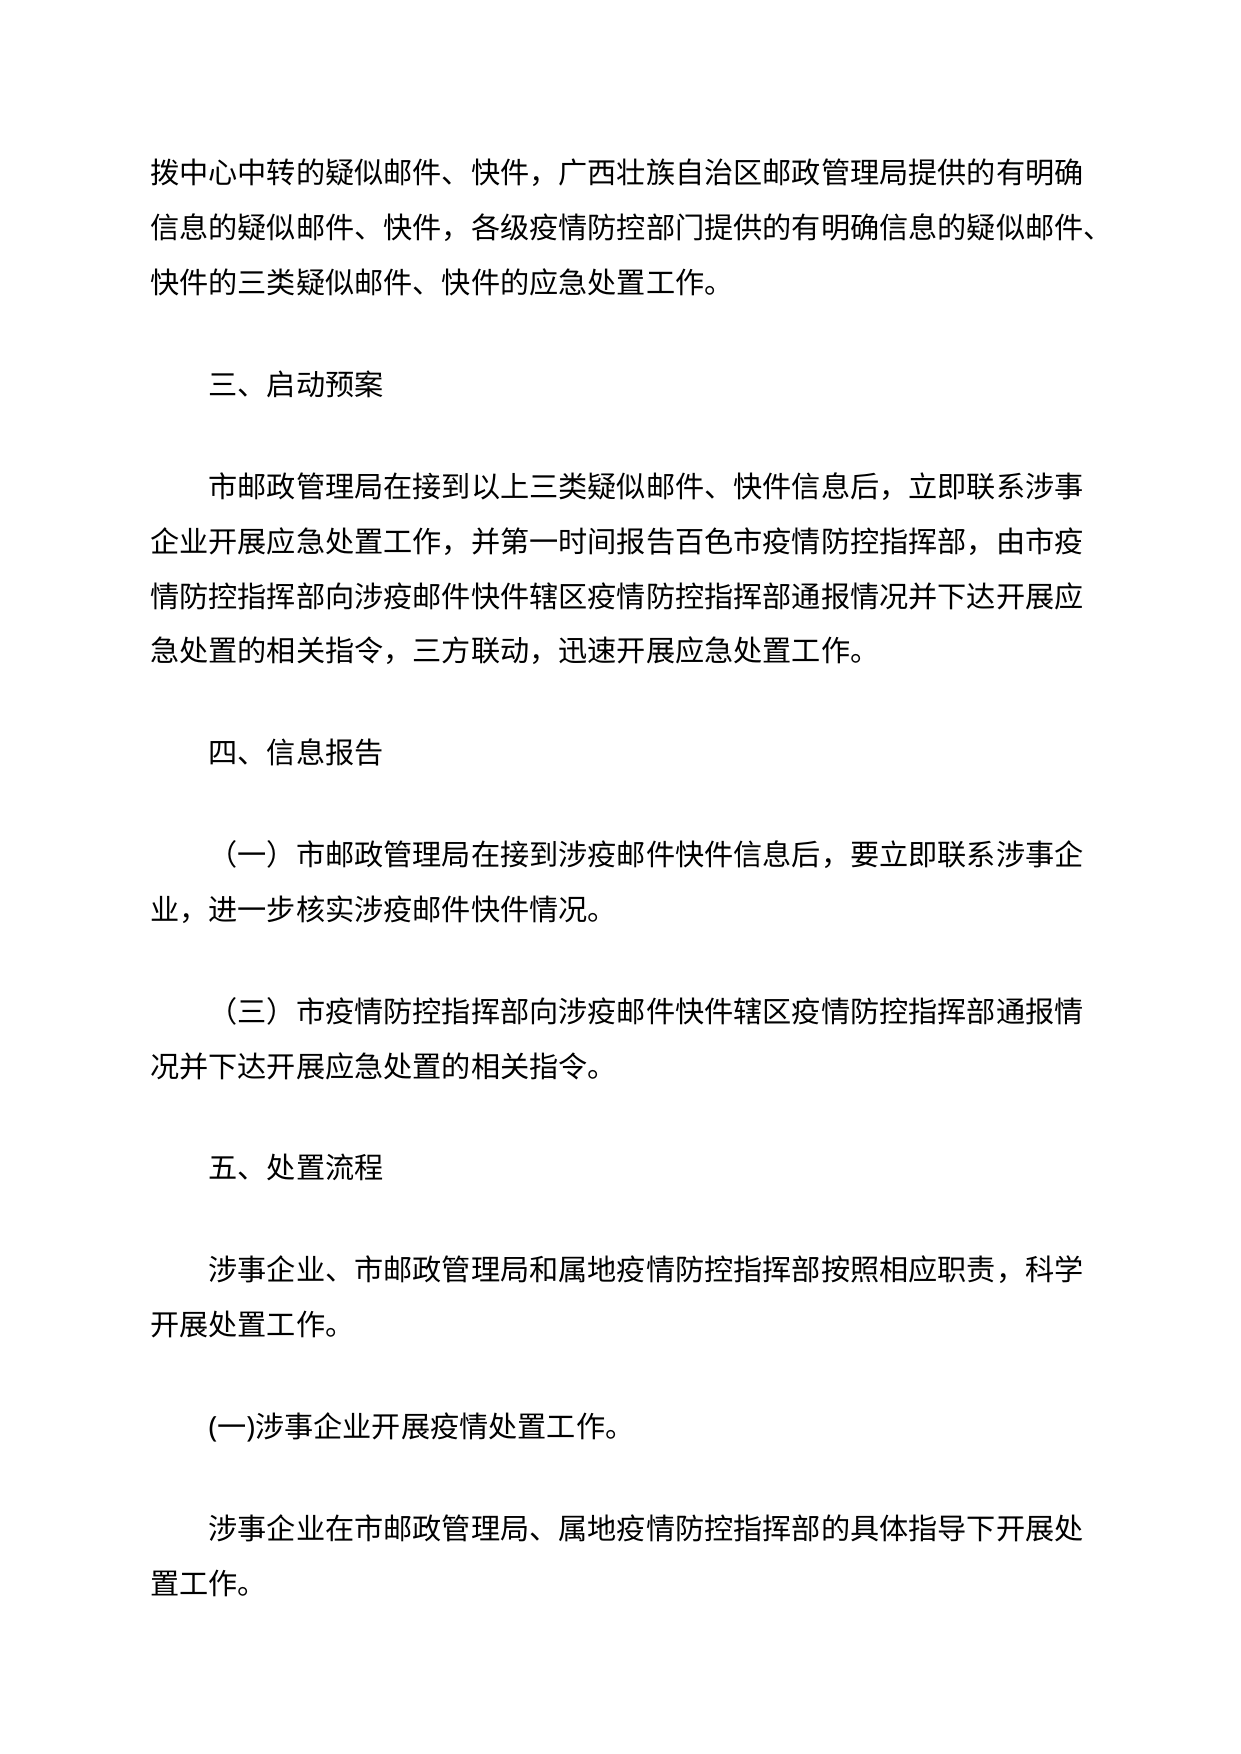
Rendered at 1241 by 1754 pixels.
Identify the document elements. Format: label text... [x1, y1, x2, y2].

text 市邮政管理局在接到以上三类疑似邮件、快件信息后，立即联系涉事企业开展应急处置工作，并第一时间报告百色市疫情防控指挥部，由市疫情防控指挥部向涉疫邮件快件辖区疫情防控指挥部通报情况并下达开展应急处置的相关指令，三方联动，迅速开展应急处置工作。 [150, 463, 1090, 670]
text （一）市邮政管理局在接到涉疫邮件快件信息后，要立即联系涉事企业，进一步核实涉疫邮件快件情况。 [150, 832, 1090, 929]
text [150, 150, 1090, 302]
text (一)涉事企业开展疫情处置工作。 [150, 1403, 1090, 1446]
text 四、信息报告 [150, 730, 1090, 772]
text （三）市疫情防控指挥部向涉疫邮件快件辖区疫情防控指挥部通报情况并下达开展应急处置的相关指令。 [150, 988, 1090, 1085]
text 五、处置流程 [150, 1145, 1090, 1187]
text 三、启动预案 [150, 362, 1090, 404]
text 涉事企业在市邮政管理局、属地疫情防控指挥部的具体指导下开展处置工作。 [150, 1505, 1090, 1602]
text 涉事企业、市邮政管理局和属地疫情防控指挥部按照相应职责，科学开展处置工作。 [150, 1247, 1090, 1344]
